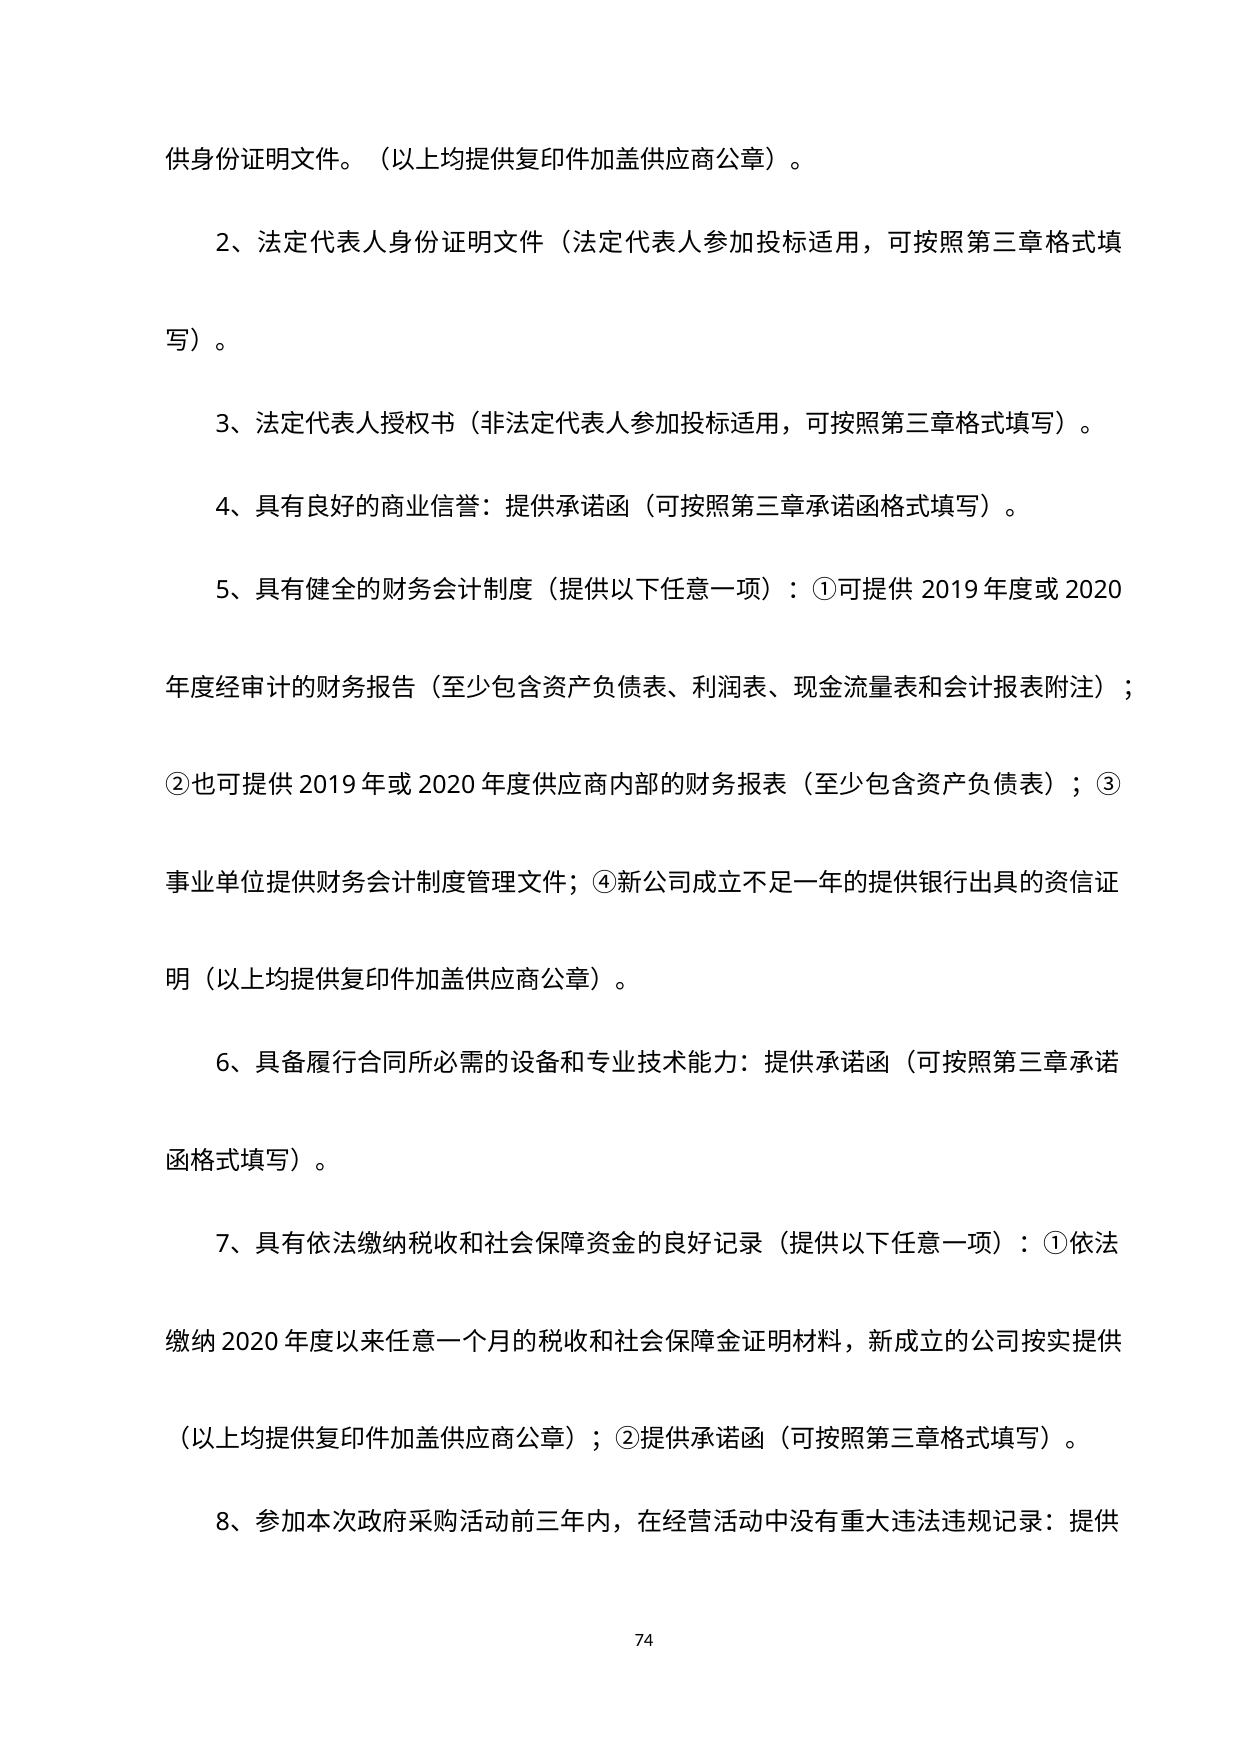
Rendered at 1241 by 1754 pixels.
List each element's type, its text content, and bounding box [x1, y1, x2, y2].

text 3、法定代表人授权书（非法定代表人参加投标适用，可按照第三章格式填写）。 [165, 389, 1122, 454]
text 4、具有良好的商业信誉：提供承诺函（可按照第三章承诺函格式填写）。 [165, 472, 1122, 537]
text 6、具备履行合同所必需的设备和专业技术能力：提供承诺函（可按照第三章承诺函格式填写）。 [165, 1028, 1122, 1191]
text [165, 125, 1122, 190]
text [165, 1487, 1122, 1552]
text 7、具有依法缴纳税收和社会保障资金的良好记录（提供以下任意一项）：①依法缴纳2020年度以来任意一个月的税收和社会保障金证明材料，新成立的公司按实提供（以上均提供复印件加盖供应商公章）；②提供承诺函（可按照第三章格式填写）。 [165, 1209, 1122, 1469]
text 2、法定代表人身份证明文件（法定代表人参加投标适用，可按照第三章格式填写）。 [165, 208, 1122, 371]
text 5、具有健全的财务会计制度（提供以下任意一项）：①可提供2019年度或2020年度经审计的财务报告（至少包含资产负债表、利润表、现金流量表和会计报表附注）；②也可提供2019年或2020年度供应商内部的财务报表（至少包含资产负债表）；③事业单位提供财务会计制度管理文件；④新公司成立不足一年的提供银行出具的资信证明（以上均提供复印件加盖供应商公章）。 [165, 555, 1122, 1010]
